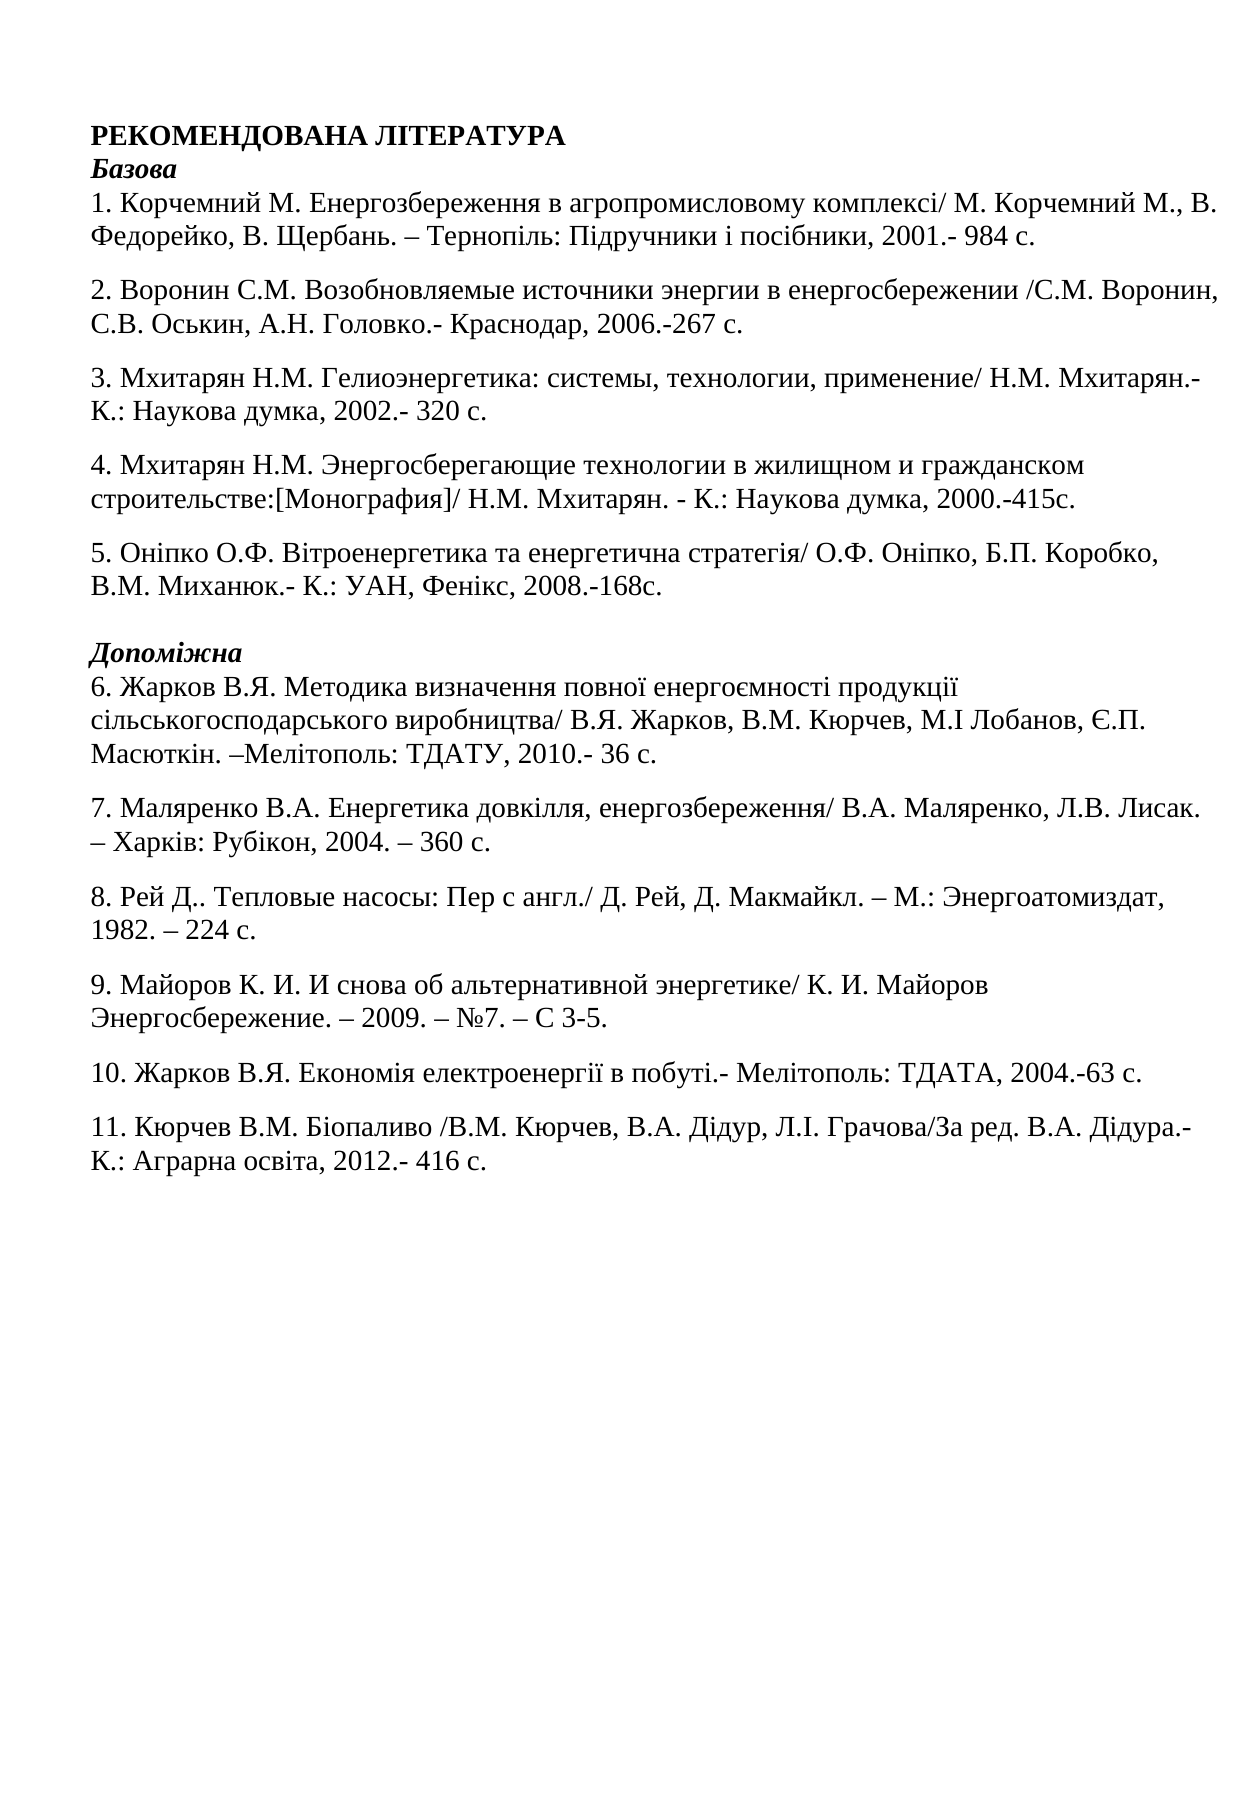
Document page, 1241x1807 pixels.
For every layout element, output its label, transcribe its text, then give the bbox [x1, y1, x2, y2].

text 7. Маляренко В.А. Енергетика довкілля, енергозбереження/ В.А. Маляренко, Л.В. Лисак. – Харків: Рубікон, 2004. – 360 с. [90, 791, 1223, 858]
text 2. Воронин С.М. Возобновляемые источники энергии в енергосбережении /С.М. Воронин, С.В. Оськин, А.Н. Головко.- Краснодар, 2006.-267 с. [90, 272, 1223, 339]
text 9. Майоров К. И. И снова об альтернативной энергетике/ К. И. Майоров Энергосбережение. – 2009. – №7. – С 3-5. [90, 967, 1223, 1034]
text 8. Рей Д.. Тепловые насосы: Пер с англ./ Д. Рей, Д. Макмайкл. – М.: Энергоатомиздат, 1982. – 224 с. [90, 879, 1223, 946]
text Допоміжна [90, 635, 1223, 669]
text РЕКОМЕНДОВАНА ЛІТЕРАТУРА [90, 118, 1223, 151]
text Базова [90, 151, 1223, 185]
text 1. Корчемний М. Енергозбереження в агропромисловому комплексі/ М. Корчемний М., В. Федорейко, В. Щербань. – Тернопіль: Підручники і посібники, 2001.- 984 с. [90, 185, 1223, 252]
text 10. Жарков В.Я. Економія електроенергії в побуті.- Мелітополь: ТДАТА, 2004.-63 с. [90, 1055, 1223, 1088]
text 11. Кюрчев В.М. Біопаливо /В.М. Кюрчев, В.А. Дідур, Л.І. Грачова/За ред. В.А. Дідура.- К.: Аграрна освіта, 2012.- 416 с. [90, 1109, 1223, 1177]
text 6. Жарков В.Я. Методика визначення повної енергоємності продукції сільськогосподарського виробництва/ В.Я. Жарков, В.М. Кюрчев, М.І Лобанов, Є.П. Масюткін. –Мелітополь: ТДАТУ, 2010.- 36 с. [90, 669, 1223, 769]
text 5. Оніпко О.Ф. Вітроенергетика та енергетична стратегія/ О.Ф. Оніпко, Б.П. Коробко, В.М. Миханюк.- К.: УАН, Фенікс, 2008.-168с. [90, 535, 1223, 602]
text 3. Мхитарян Н.М. Гелиоэнергетика: системы, технологии, применение/ Н.М. Мхитарян.- К.: Наукова думка, 2002.- 320 с. [90, 360, 1223, 427]
text 4. Мхитарян Н.М. Энергосберегающие технологии в жилищном и гражданском строительстве:[Монография]/ Н.М. Мхитарян. - К.: Наукова думка, 2000.-415с. [90, 447, 1223, 514]
